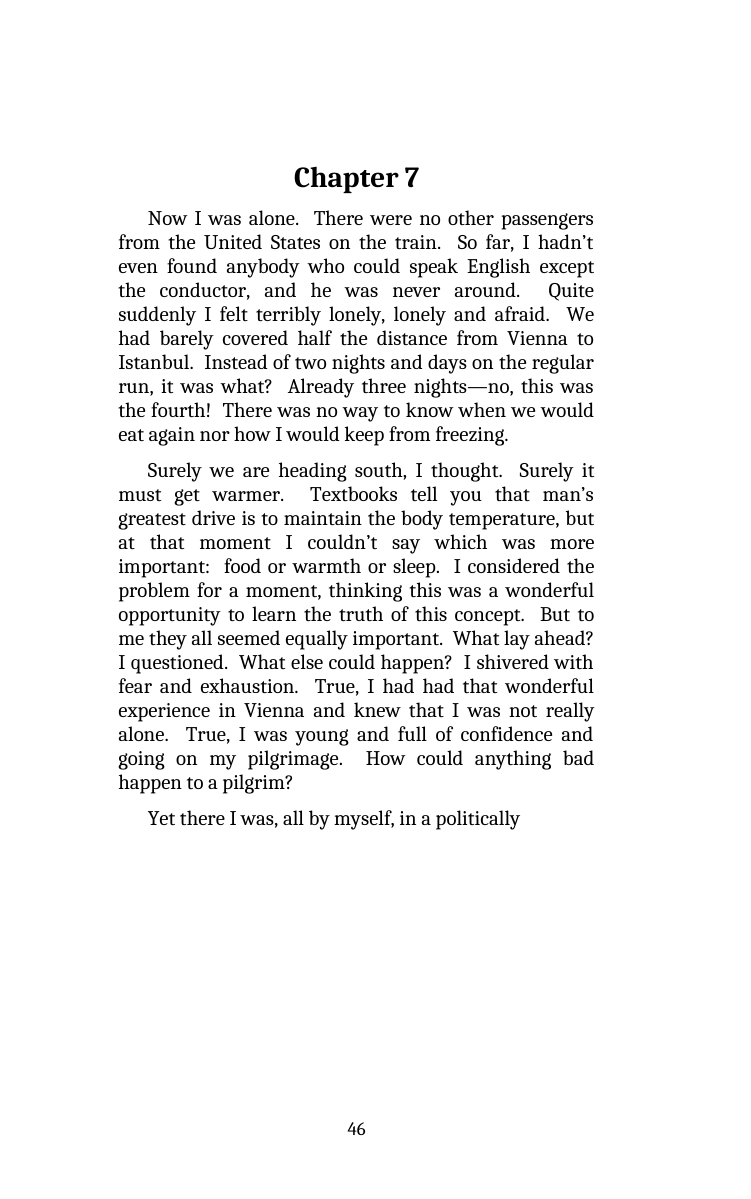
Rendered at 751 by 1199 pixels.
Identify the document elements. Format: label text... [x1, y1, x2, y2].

text Chapter 7 [118, 161, 595, 194]
text Surely we are heading south, I thought. Surely it must get warmer. Textbooks tell you that man’s greatest drive is to maintain the body temperature, but at that moment I couldn’t say which was more important: food or warmth or sleep. I considered the problem for a moment, thinking this was a wonderful opportunity to learn the truth of this concept. But to me they all seemed equally important. What lay ahead? I questioned. What else could happen? I shivered with fear and exhaustion. True, I had had that wonderful experience in Vienna and knew that I was not really alone. True, I was young and full of confidence and going on my pilgrimage. How could anything bad happen to a pilgrim? [118, 459, 595, 794]
text Yet there I was, all by myself, in a politically [118, 807, 595, 831]
text Now I was alone. There were no other passengers from the United States on the train. So far, I hadn’t even found anybody who could speak English except the conductor, and he was never around. Quite suddenly I felt terribly lonely, lonely and afraid. We had barely covered half the distance from Vienna to Istanbul. Instead of two nights and days on the regular run, it was what? Already three nights—no, this was the fourth! There was no way to know when we would eat again nor how I would keep from freezing. [118, 207, 595, 446]
